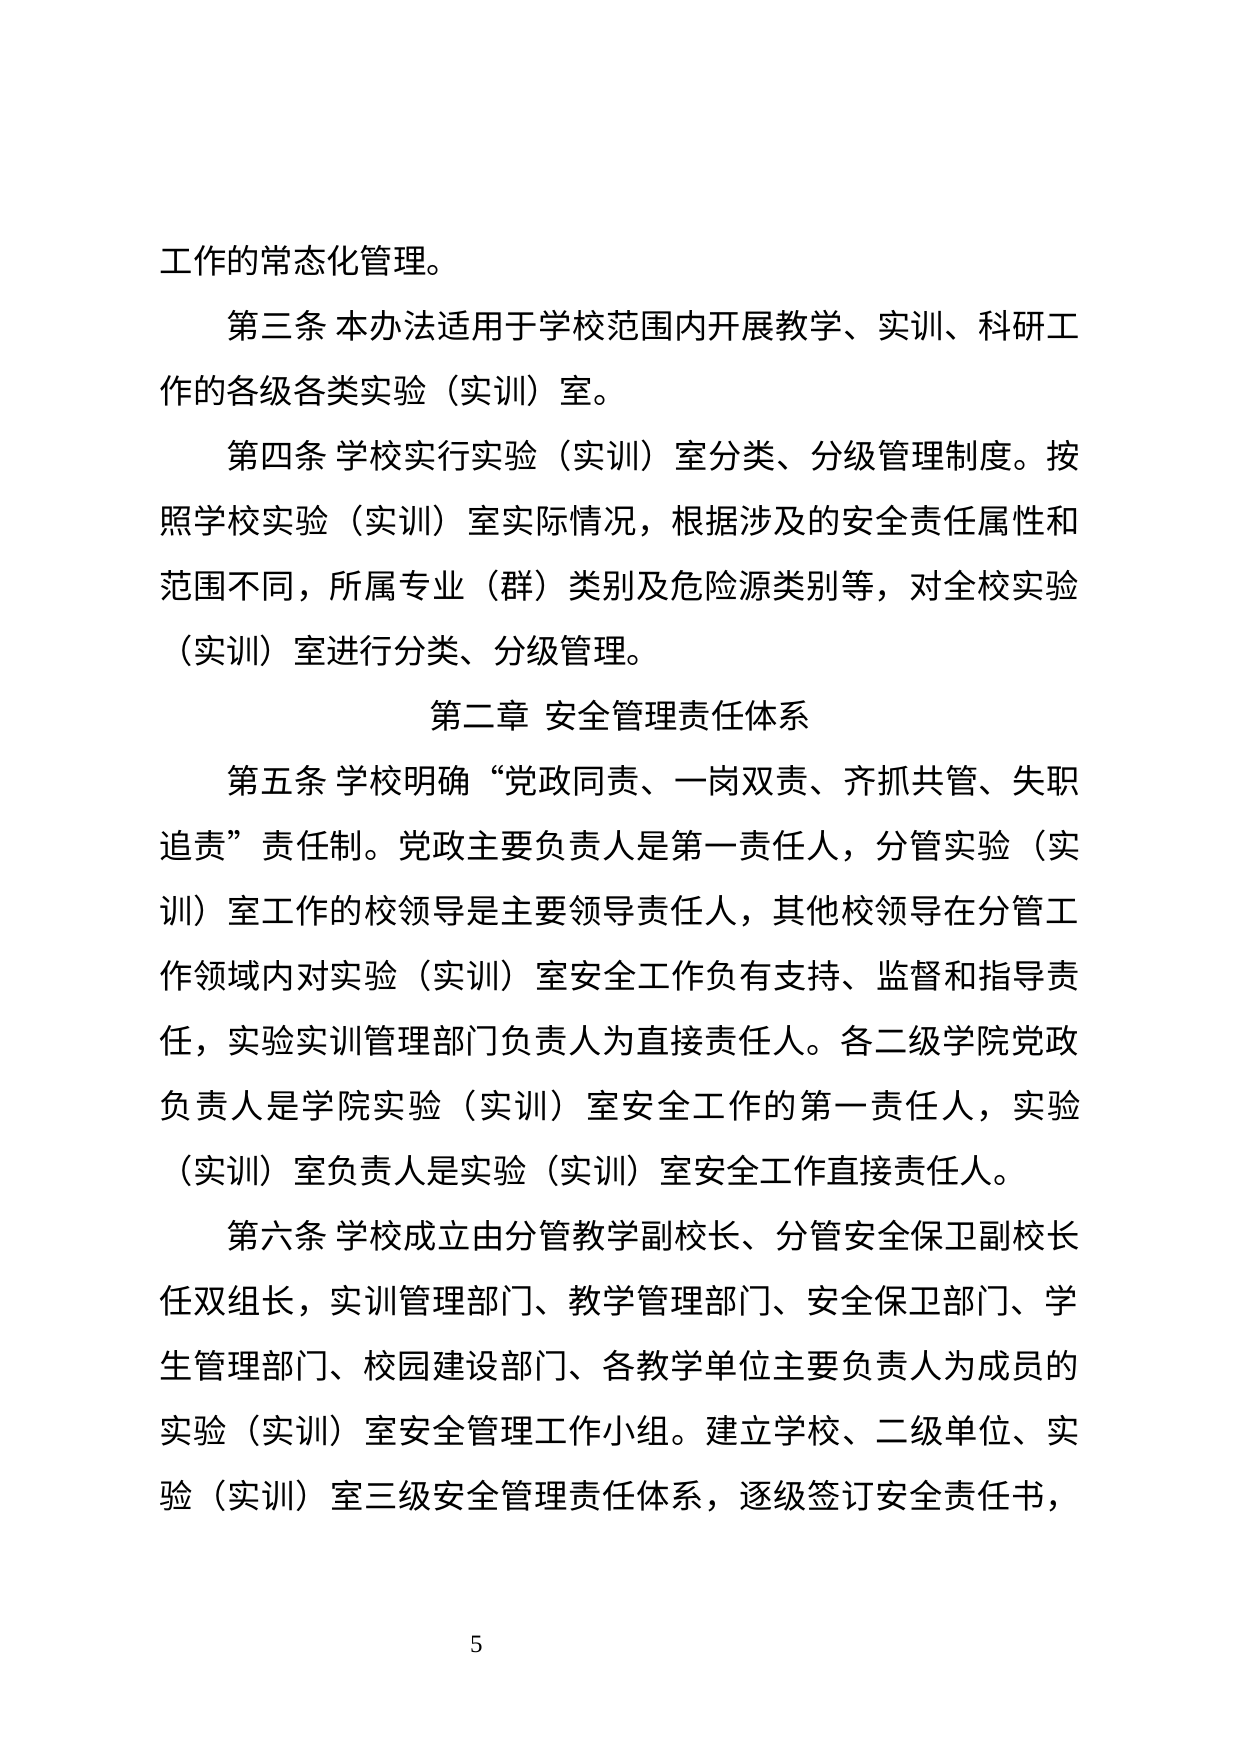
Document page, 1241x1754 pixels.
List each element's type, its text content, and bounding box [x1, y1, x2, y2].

text 第四条 学校实行实验（实训）室分类、分级管理制度。按照学校实验（实训）室实际情况，根据涉及的安全责任属性和范围不同，所属专业（群）类别及危险源类别等，对全校实验（实训）室进行分类、分级管理。 [159, 422, 1081, 682]
text 第三条 本办法适用于学校范围内开展教学、实训、科研工作的各级各类实验（实训）室。 [159, 292, 1081, 422]
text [159, 1202, 1081, 1527]
text 第五条 学校明确“党政同责、一岗双责、齐抓共管、失职追责”责任制。党政主要负责人是第一责任人，分管实验（实训）室工作的校领导是主要领导责任人，其他校领导在分管工作领域内对实验（实训）室安全工作负有支持、监督和指导责任，实验实训管理部门负责人为直接责任人。各二级学院党政负责人是学院实验（实训）室安全工作的第一责任人，实验（实训）室负责人是实验（实训）室安全工作直接责任人。 [159, 747, 1081, 1202]
text 第二章 安全管理责任体系 [159, 682, 1081, 747]
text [159, 227, 1081, 292]
